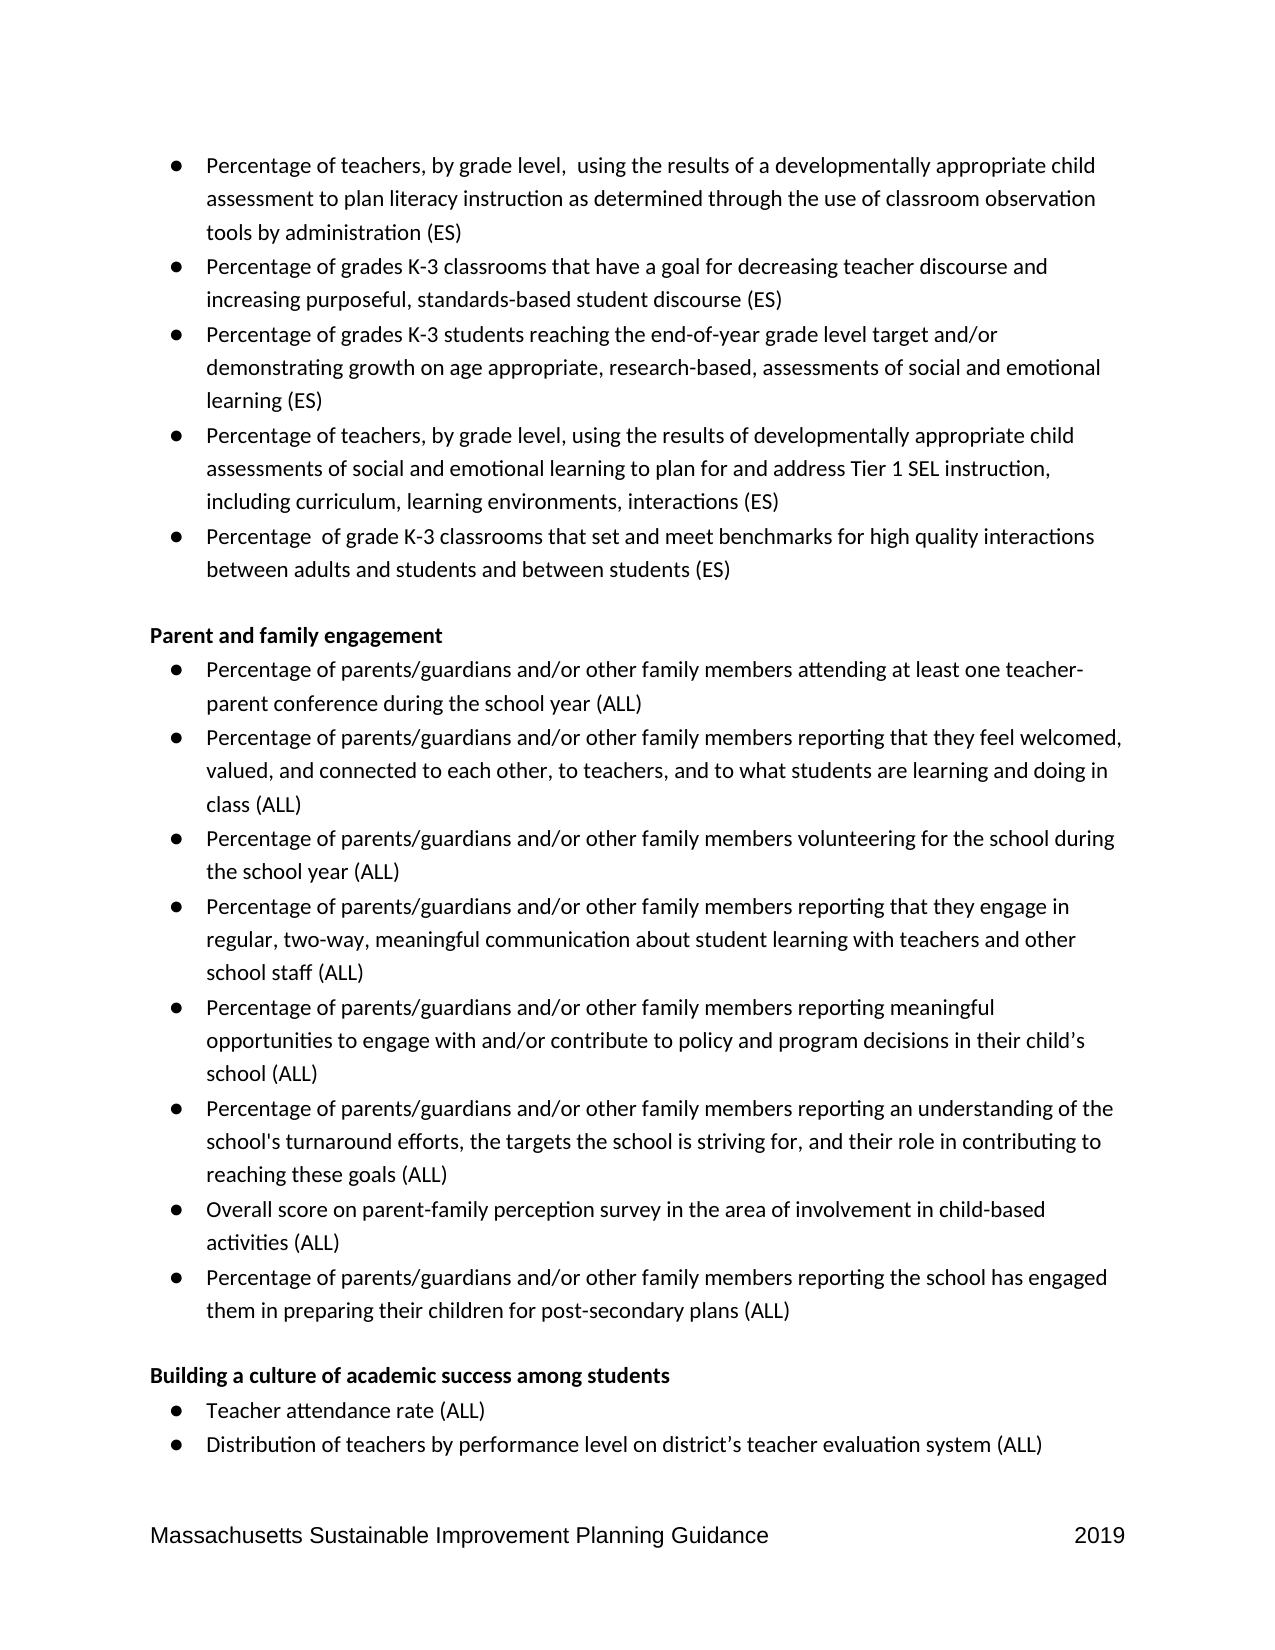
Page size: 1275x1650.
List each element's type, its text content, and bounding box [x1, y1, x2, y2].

list Percentage of grades K-3 classrooms that have a goal for decreasing teacher discourse and increasing purposeful, standards-based student discourse (ES) [169, 251, 1125, 313]
list Teacher attendance rate (ALL) [169, 1395, 1125, 1424]
list Percentage of parents/guardians and/or other family members reporting meaningful opportunities to engage with and/or contribute to policy and program decisions in their child’s school (ALL) [169, 992, 1125, 1087]
list Percentage of parents/guardians and/or other family members reporting that they feel welcomed, valued, and connected to each other, to teachers, and to what students are learning and doing in class (ALL) [169, 722, 1125, 818]
list Distribution of teachers by performance level on district’s teacher evaluation system (ALL) [169, 1429, 1125, 1459]
list Overall score on parent-family perception survey in the area of involvement in child-based activities (ALL) [169, 1194, 1125, 1256]
list Percentage of parents/guardians and/or other family members attending at least one teacher-parent conference during the school year (ALL) [169, 654, 1125, 717]
list Percentage of teachers, by grade level, using the results of developmentally appropriate child assessments of social and emotional learning to plan for and address Tier 1 SEL instruction, including curriculum, learning environments, interactions (ES) [169, 420, 1125, 516]
list Percentage of grade K-3 classrooms that set and meet benchmarks for high quality interactions between adults and students and between students (ES) [169, 521, 1125, 583]
text Parent and family engagement [150, 621, 1125, 649]
list Percentage of parents/guardians and/or other family members reporting that they engage in regular, two-way, meaningful communication about student learning with teachers and other school staff (ALL) [169, 891, 1125, 986]
text Building a culture of academic success among students [150, 1361, 1125, 1389]
list Percentage of parents/guardians and/or other family members reporting an understanding of the school's turnaround efforts, the targets the school is striving for, and their role in contributing to reaching these goals (ALL) [169, 1093, 1125, 1188]
list Percentage of grades K-3 students reaching the end-of-year grade level target and/or demonstrating growth on age appropriate, research-based, assessments of social and emotional learning (ES) [169, 319, 1125, 414]
list Percentage of parents/guardians and/or other family members volunteering for the school during the school year (ALL) [169, 823, 1125, 885]
list Percentage of parents/guardians and/or other family members reporting the school has engaged them in preparing their children for post-secondary plans (ALL) [169, 1262, 1125, 1324]
list Percentage of teachers, by grade level, using the results of a developmentally appropriate child assessment to plan literacy instruction as determined through the use of classroom observation tools by administration (ES) [169, 150, 1125, 246]
